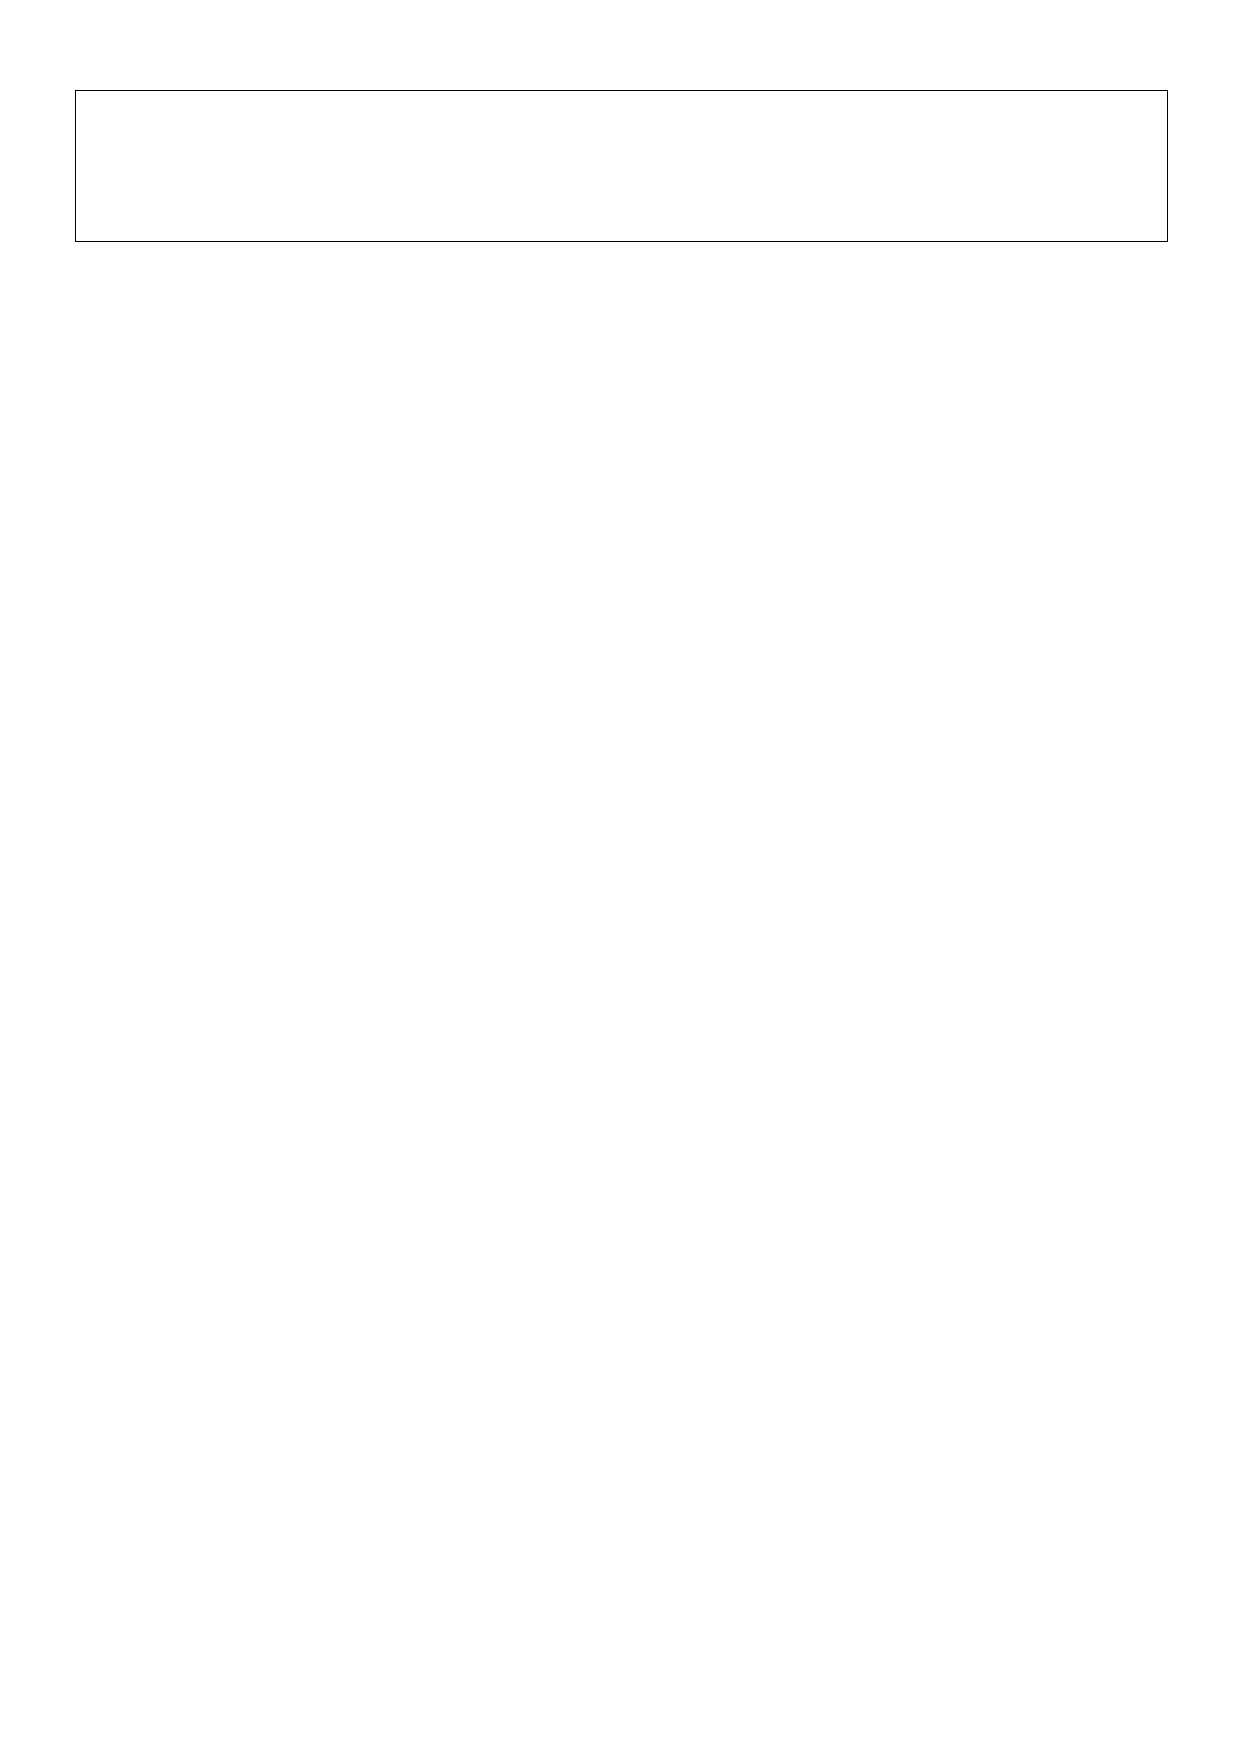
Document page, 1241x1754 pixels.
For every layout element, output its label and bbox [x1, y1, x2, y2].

table_cell [76, 91, 1167, 241]
